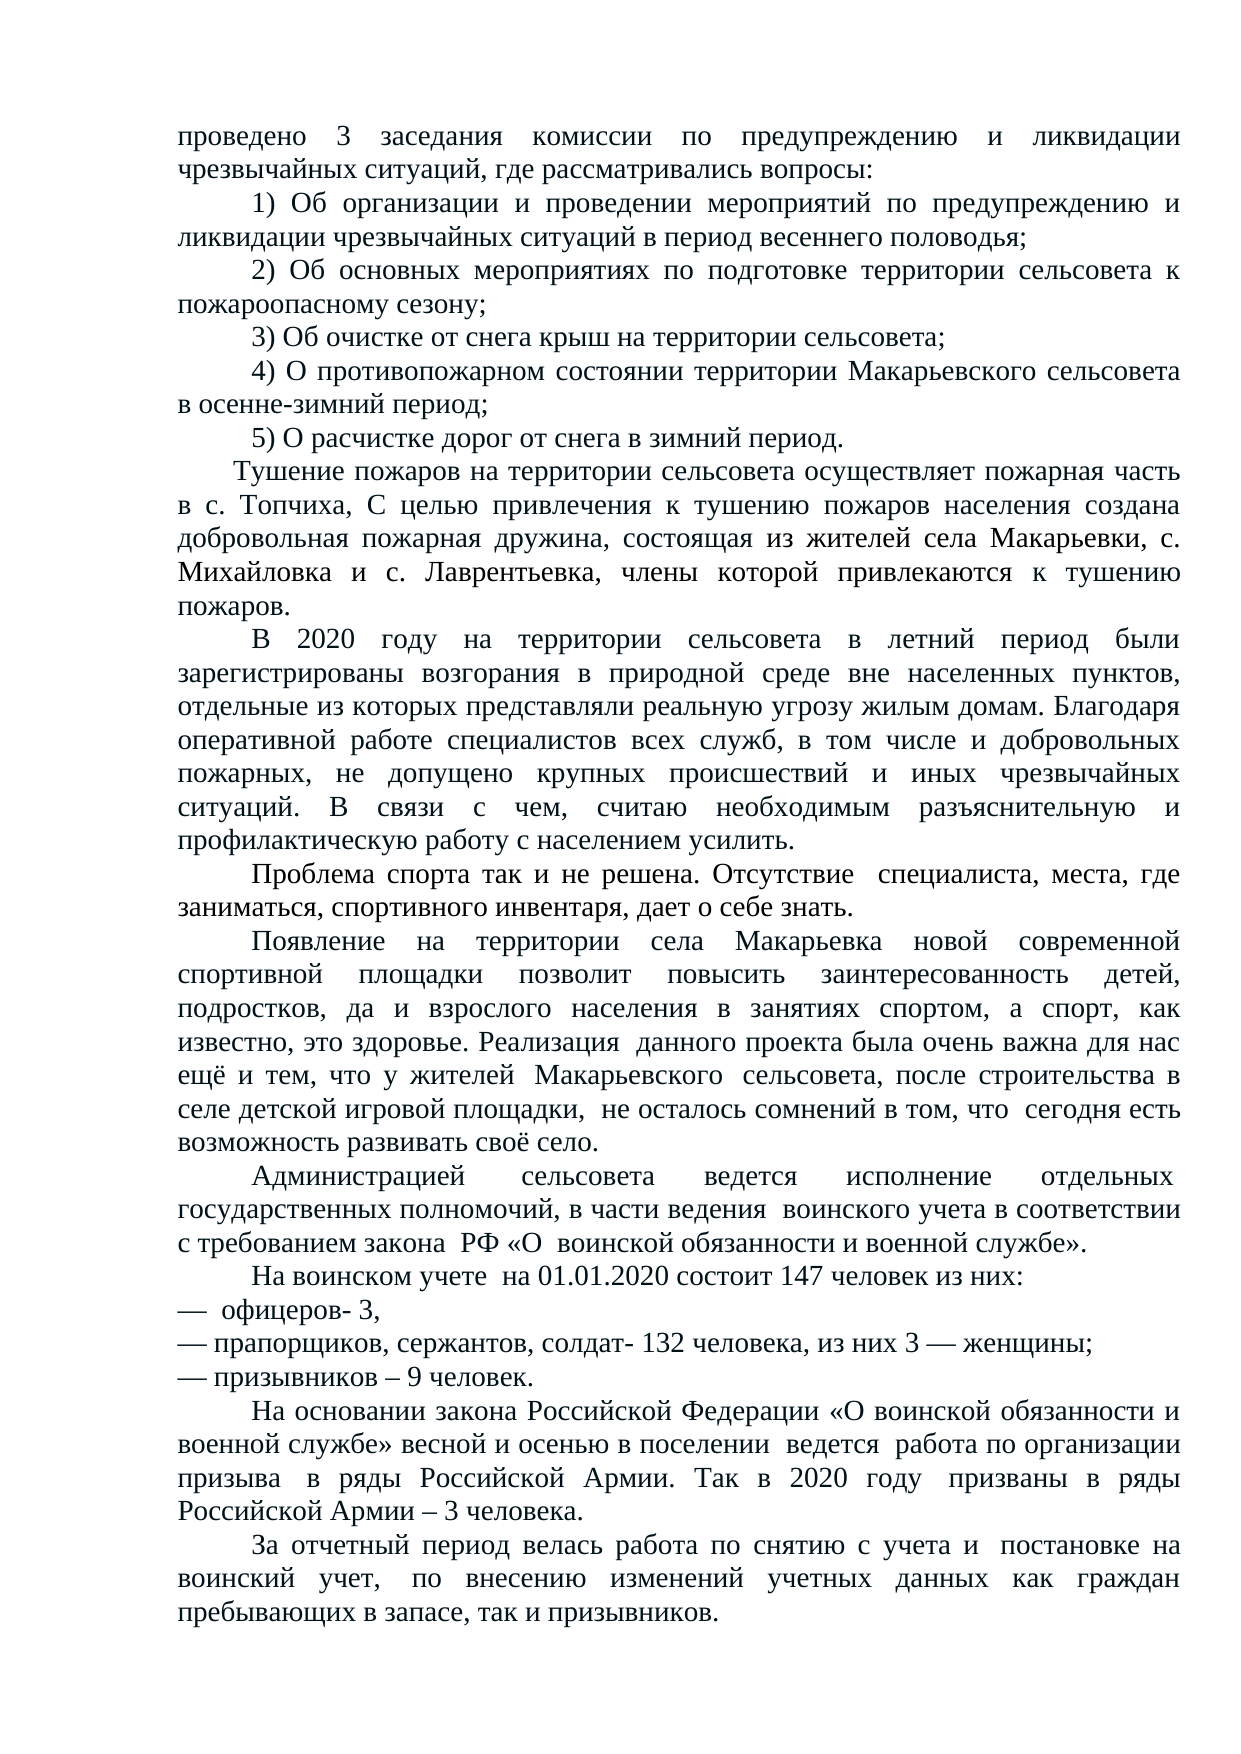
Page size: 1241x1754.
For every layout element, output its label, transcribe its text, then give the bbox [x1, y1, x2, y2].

text На воинском учете на 01.01.2020 состоит 147 человек из них: [177, 1258, 1181, 1292]
text Тушение пожаров на территории сельсовета осуществляет пожарная часть в с. Топчиха, С целью привлечения к тушению пожаров населения создана добровольная пожарная дружина, состоящая из жителей села Макарьевки, с. Михайловка и с. Лаврентьевка, члены которой привлекаются к тушению пожаров. [177, 453, 1181, 621]
text — призывников – 9 человек. [177, 1359, 1181, 1393]
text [177, 118, 1181, 185]
text — прапорщиков, сержантов, солдат- 132 человека, из них 3 — женщины; [177, 1326, 1181, 1359]
text На основании закона Российской Федерации «О воинской обязанности и военной службе» весной и осенью в поселении ведется работа по организации призыва в ряды Российской Армии. Так в 2020 году призваны в ряды Российской Армии – 3 человека. [177, 1393, 1181, 1527]
text Администрацией сельсовета ведется исполнение отдельных государственных полномочий, в части ведения воинского учета в соответствии с требованием закона РФ «О воинской обязанности и военной службе». [177, 1158, 1181, 1258]
text Появление на территории села Макарьевка новой современной спортивной площадки позволит повысить заинтересованность детей, подростков, да и взрослого населения в занятиях спортом, а спорт, как известно, это здоровье. Реализация данного проекта была очень важна для нас ещё и тем, что у жителей Макарьевского сельсовета, после строительства в селе детской игровой площадки, не осталось сомнений в том, что сегодня есть возможность развивать своё село. [177, 923, 1181, 1158]
text 5) О расчистке дорог от снега в зимний период. [177, 420, 1181, 453]
text 3) Об очистке от снега крыш на территории сельсовета; [177, 319, 1181, 353]
text — офицеров- 3, [177, 1292, 1181, 1326]
text 4) О противопожарном состоянии территории Макарьевского сельсовета в осенне-зимний период; [177, 353, 1181, 420]
text 1) Об организации и проведении мероприятий по предупреждению и ликвидации чрезвычайных ситуаций в период весеннего половодья; [177, 185, 1181, 252]
text За отчетный период велась работа по снятию с учета и постановке на воинский учет, по внесению изменений учетных данных как граждан пребывающих в запасе, так и призывников. [177, 1527, 1181, 1627]
text Проблема спорта так и не решена. Отсутствие специалиста, места, где заниматься, спортивного инвентаря, дает о себе знать. [177, 856, 1181, 923]
text 2) Об основных мероприятиях по подготовке территории сельсовета к пожароопасному сезону; [177, 252, 1181, 319]
text В 2020 году на территории сельсовета в летний период были зарегистрированы возгорания в природной среде вне населенных пунктов, отдельные из которых представляли реальную угрозу жилым домам. Благодаря оперативной работе специалистов всех служб, в том числе и добровольных пожарных, не допущено крупных происшествий и иных чрезвычайных ситуаций. В связи с чем, считаю необходимым разъяснительную и профилактическую работу с населением усилить. [177, 621, 1181, 856]
